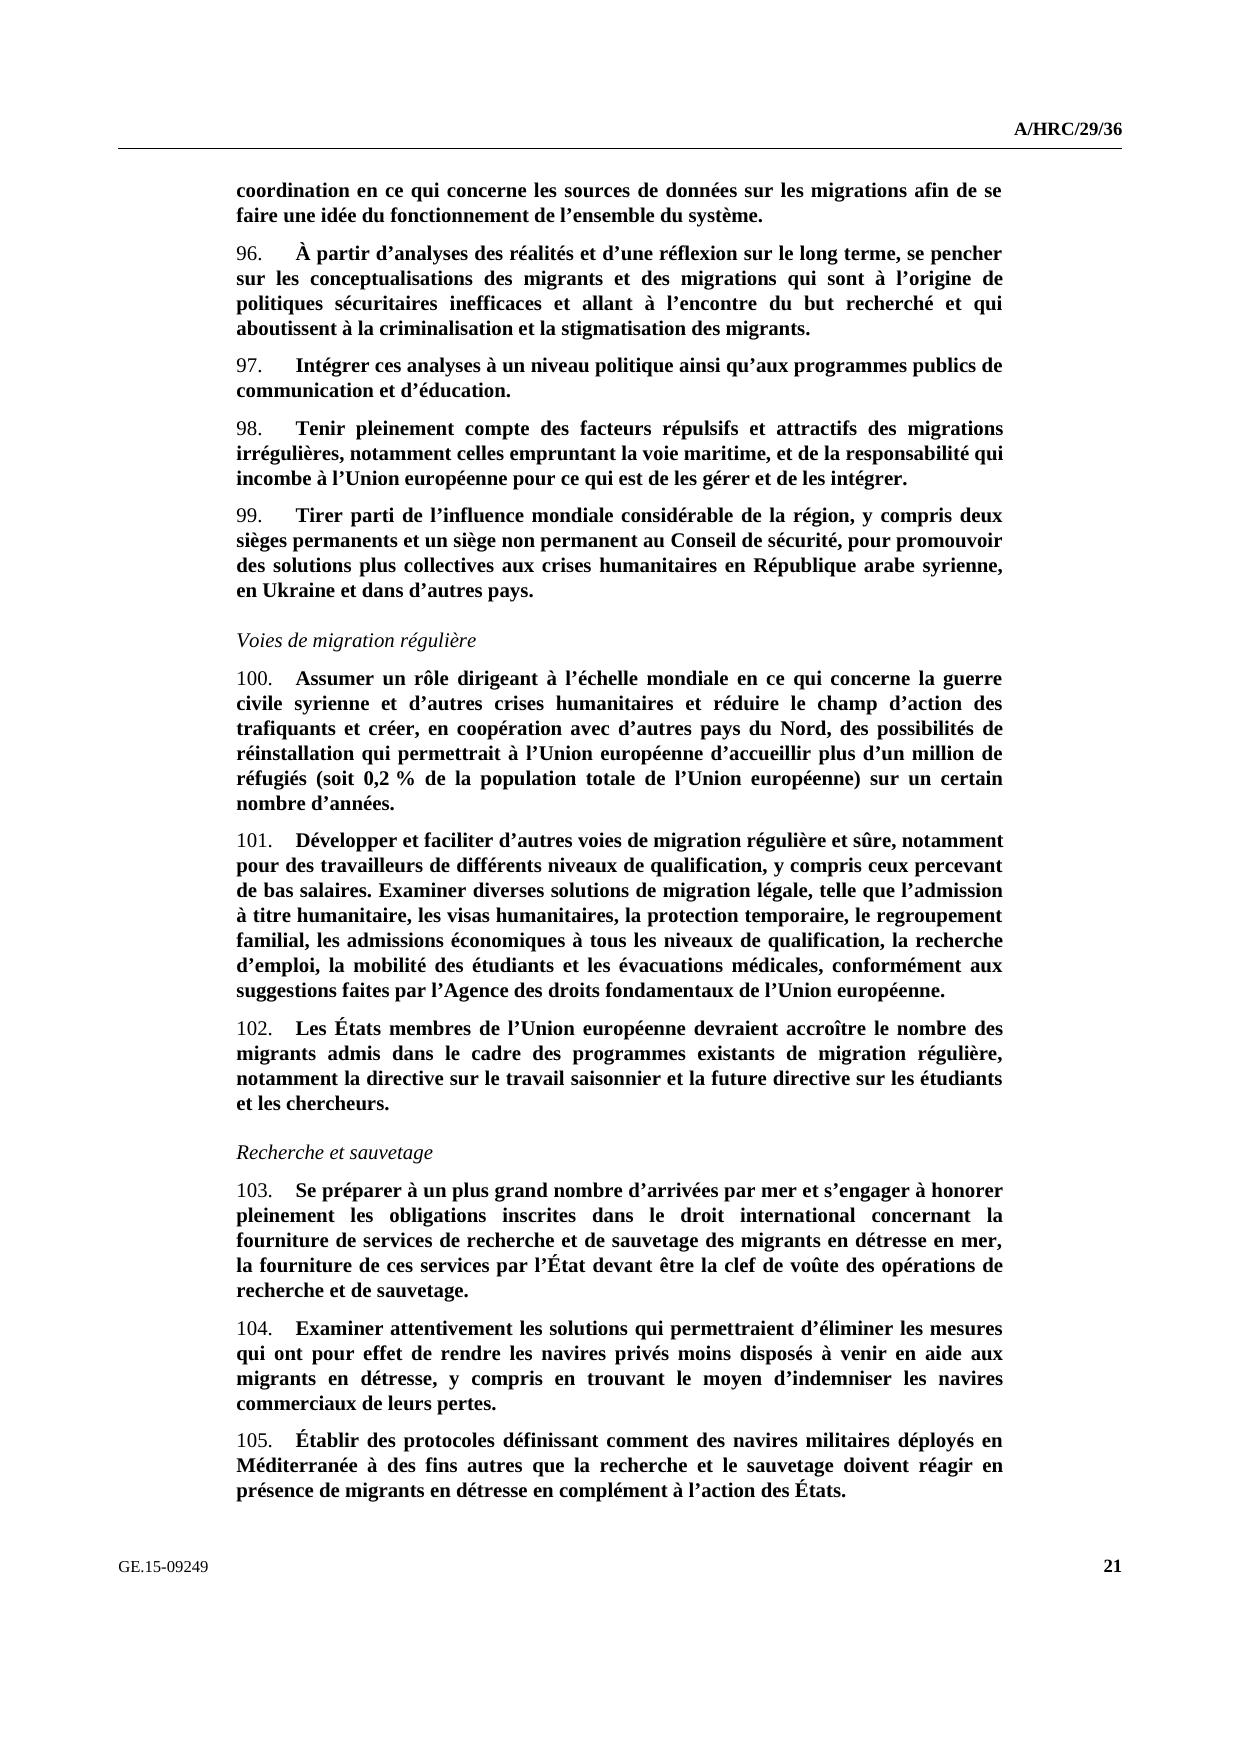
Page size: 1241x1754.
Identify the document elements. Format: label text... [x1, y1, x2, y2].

text Tenir pleinement compte des facteurs répulsifs et attractifs des migrations irrégulières, notamment celles empruntant la voie maritime, et de la responsabilité qui incombe à l’Union européenne pour ce qui est de les gérer et de les intégrer. [236, 415, 1004, 490]
text Voies de migration régulière [118, 627, 1004, 652]
text Assumer un rôle dirigeant à l’échelle mondiale en ce qui concerne la guerre civile syrienne et d’autres crises humanitaires et réduire le champ d’action des trafiquants et créer, en coopération avec d’autres pays du Nord, des possibilités de réinstallation qui permettrait à l’Union européenne d’accueillir plus d’un million de réfugiés (soit 0,2 % de la population totale de l’Union européenne) sur un certain nombre d’années. [236, 665, 1004, 815]
text À partir d’analyses des réalités et d’une réflexion sur le long terme, se pencher sur les conceptualisations des migrants et des migrations qui sont à l’origine de politiques sécuritaires inefficaces et allant à l’encontre du but recherché et qui aboutissent à la criminalisation et la stigmatisation des migrants. [236, 240, 1004, 340]
text Recherche et sauvetage [118, 1140, 1004, 1165]
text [236, 177, 1004, 227]
text Établir des protocoles définissant comment des navires militaires déployés en Méditerranée à des fins autres que la recherche et le sauvetage doivent réagir en présence de migrants en détresse en complément à l’action des États. [236, 1427, 1004, 1502]
text Les États membres de l’Union européenne devraient accroître le nombre des migrants admis dans le cadre des programmes existants de migration régulière, notamment la directive sur le travail saisonnier et la future directive sur les étudiants et les chercheurs. [236, 1015, 1004, 1115]
text Développer et faciliter d’autres voies de migration régulière et sûre, notamment pour des travailleurs de différents niveaux de qualification, y compris ceux percevant de bas salaires. Examiner diverses solutions de migration légale, telle que l’admission à titre humanitaire, les visas humanitaires, la protection temporaire, le regroupement familial, les admissions économiques à tous les niveaux de qualification, la recherche d’emploi, la mobilité des étudiants et les évacuations médicales, conformément aux suggestions faites par l’Agence des droits fondamentaux de l’Union européenne. [236, 827, 1004, 1002]
text Tirer parti de l’influence mondiale considérable de la région, y compris deux sièges permanents et un siège non permanent au Conseil de sécurité, pour promouvoir des solutions plus collectives aux crises humanitaires en République arabe syrienne, en Ukraine et dans d’autres pays. [236, 502, 1004, 602]
text Se préparer à un plus grand nombre d’arrivées par mer et s’engager à honorer pleinement les obligations inscrites dans le droit international concernant la fourniture de services de recherche et de sauvetage des migrants en détresse en mer, la fourniture de ces services par l’État devant être la clef de voûte des opérations de recherche et de sauvetage. [236, 1177, 1004, 1302]
text Intégrer ces analyses à un niveau politique ainsi qu’aux programmes publics de communication et d’éducation. [236, 352, 1004, 402]
text Examiner attentivement les solutions qui permettraient d’éliminer les mesures qui ont pour effet de rendre les navires privés moins disposés à venir en aide aux migrants en détresse, y compris en trouvant le moyen d’indemniser les navires commerciaux de leurs pertes. [236, 1315, 1004, 1415]
